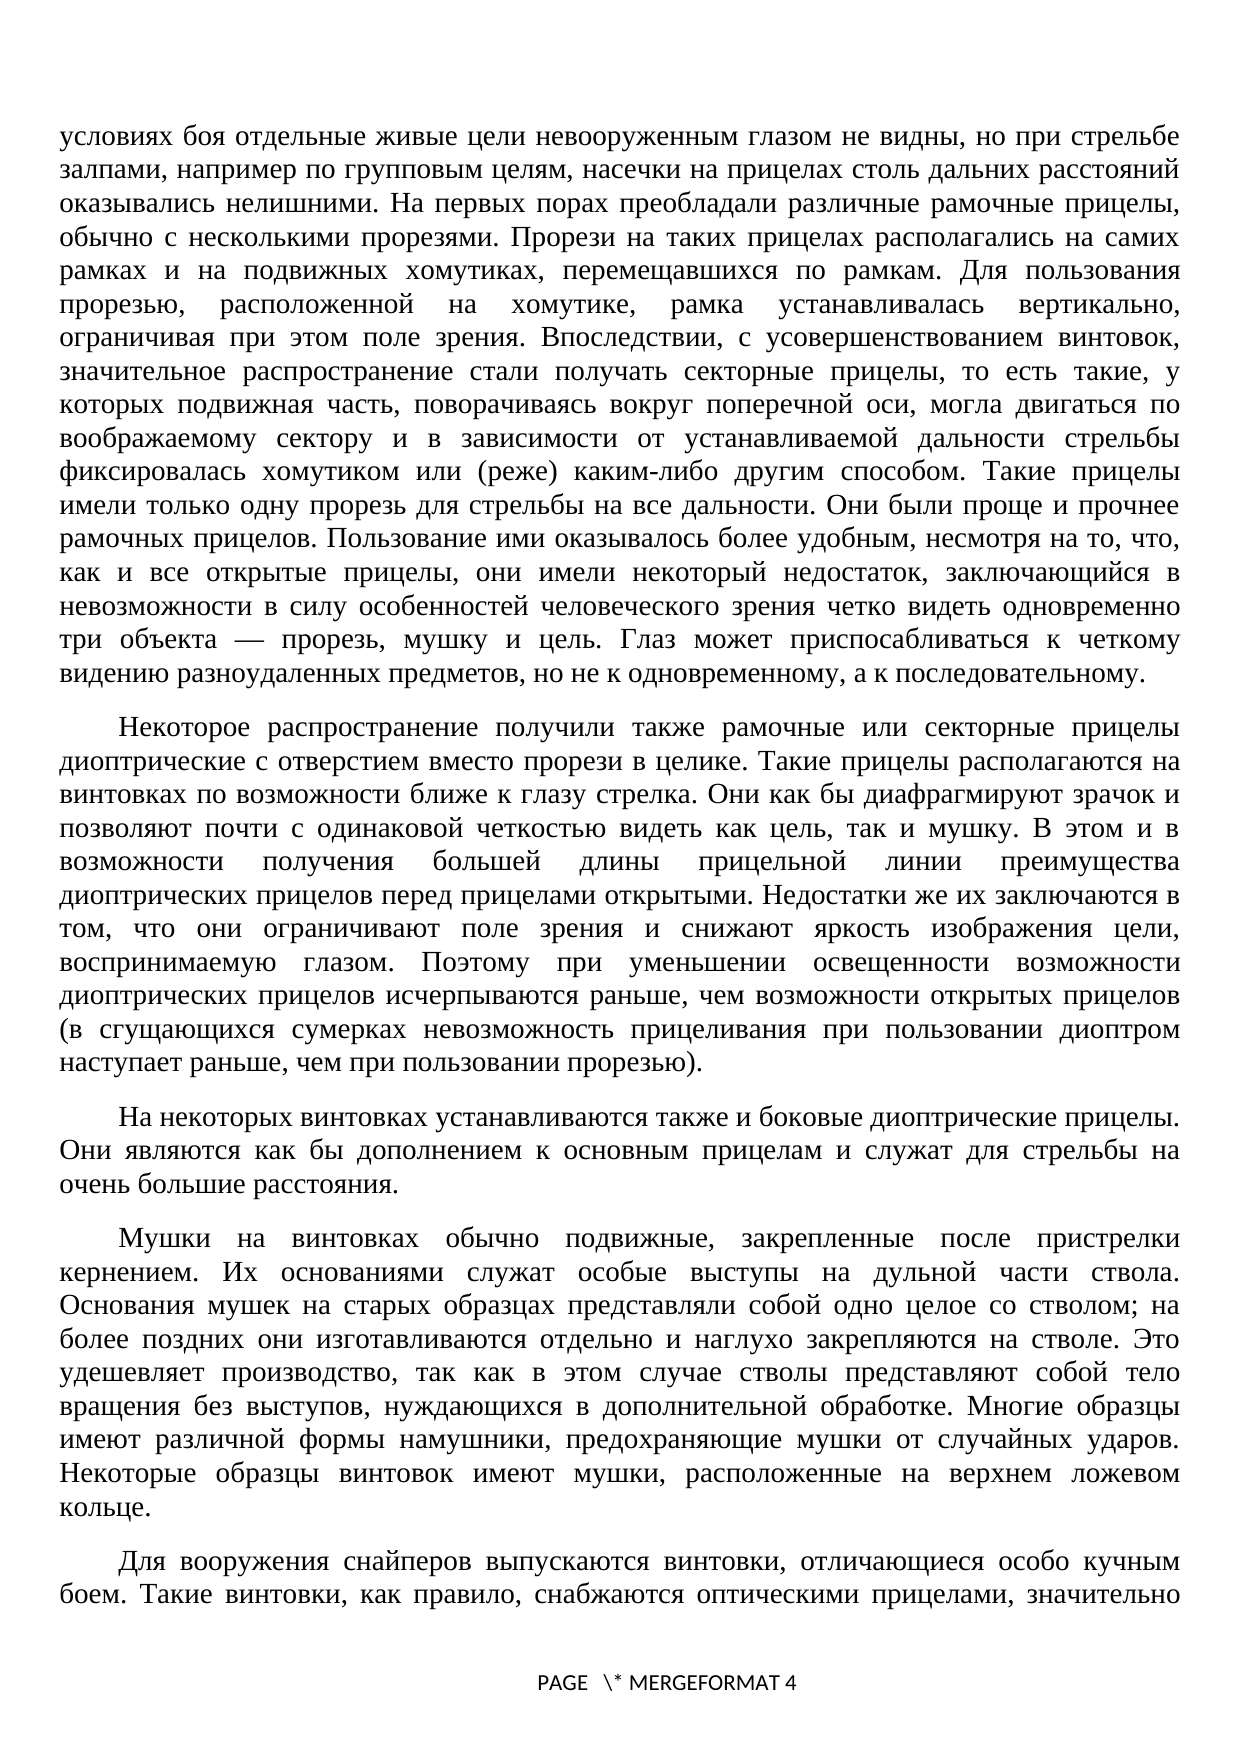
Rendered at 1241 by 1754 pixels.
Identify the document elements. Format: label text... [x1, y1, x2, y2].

text Некоторое распространение получили также рамочные или секторные прицелы диоптрические с отверстием вместо прорези в целике. Такие прицелы располагаются на винтовках по возможности ближе к глазу стрелка. Они как бы диафрагмируют зрачок и позволяют почти с одинаковой четкостью видеть как цель, так и мушку. В этом и в возможности получения большей длины прицельной линии преимущества диоптрических прицелов перед прицелами открытыми. Недостатки же их заключаются в том, что они ограничивают поле зрения и снижают яркость изображения цели, воспринимаемую глазом. Поэтому при уменьшении освещенности возможности диоптрических прицелов исчерпываются раньше, чем возможности открытых прицелов (в сгущающихся сумерках невозможность прицеливания при пользовании диоптром наступает раньше, чем при пользовании прорезью). [59, 709, 1181, 1078]
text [59, 1543, 1181, 1610]
text Мушки на винтовках обычно подвижные, закрепленные после пристрелки кернением. Их основаниями служат особые выступы на дульной части ствола. Основания мушек на старых образцах представляли собой одно целое со стволом; на более поздних они изготавливаются отдельно и наглухо закрепляются на стволе. Это удешевляет производство, так как в этом случае стволы представляют собой тело вращения без выступов, нуждающихся в дополнительной обработке. Многие образцы имеют различной формы намушники, предохраняющие мушки от случайных ударов. Некоторые образцы винтовок имеют мушки, расположенные на верхнем ложевом кольце. [59, 1220, 1181, 1522]
text На некоторых винтовках устанавливаются также и боковые диоптрические прицелы. Они являются как бы дополнением к основным прицелам и служат для стрельбы на очень большие расстояния. [59, 1099, 1181, 1199]
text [59, 118, 1181, 688]
